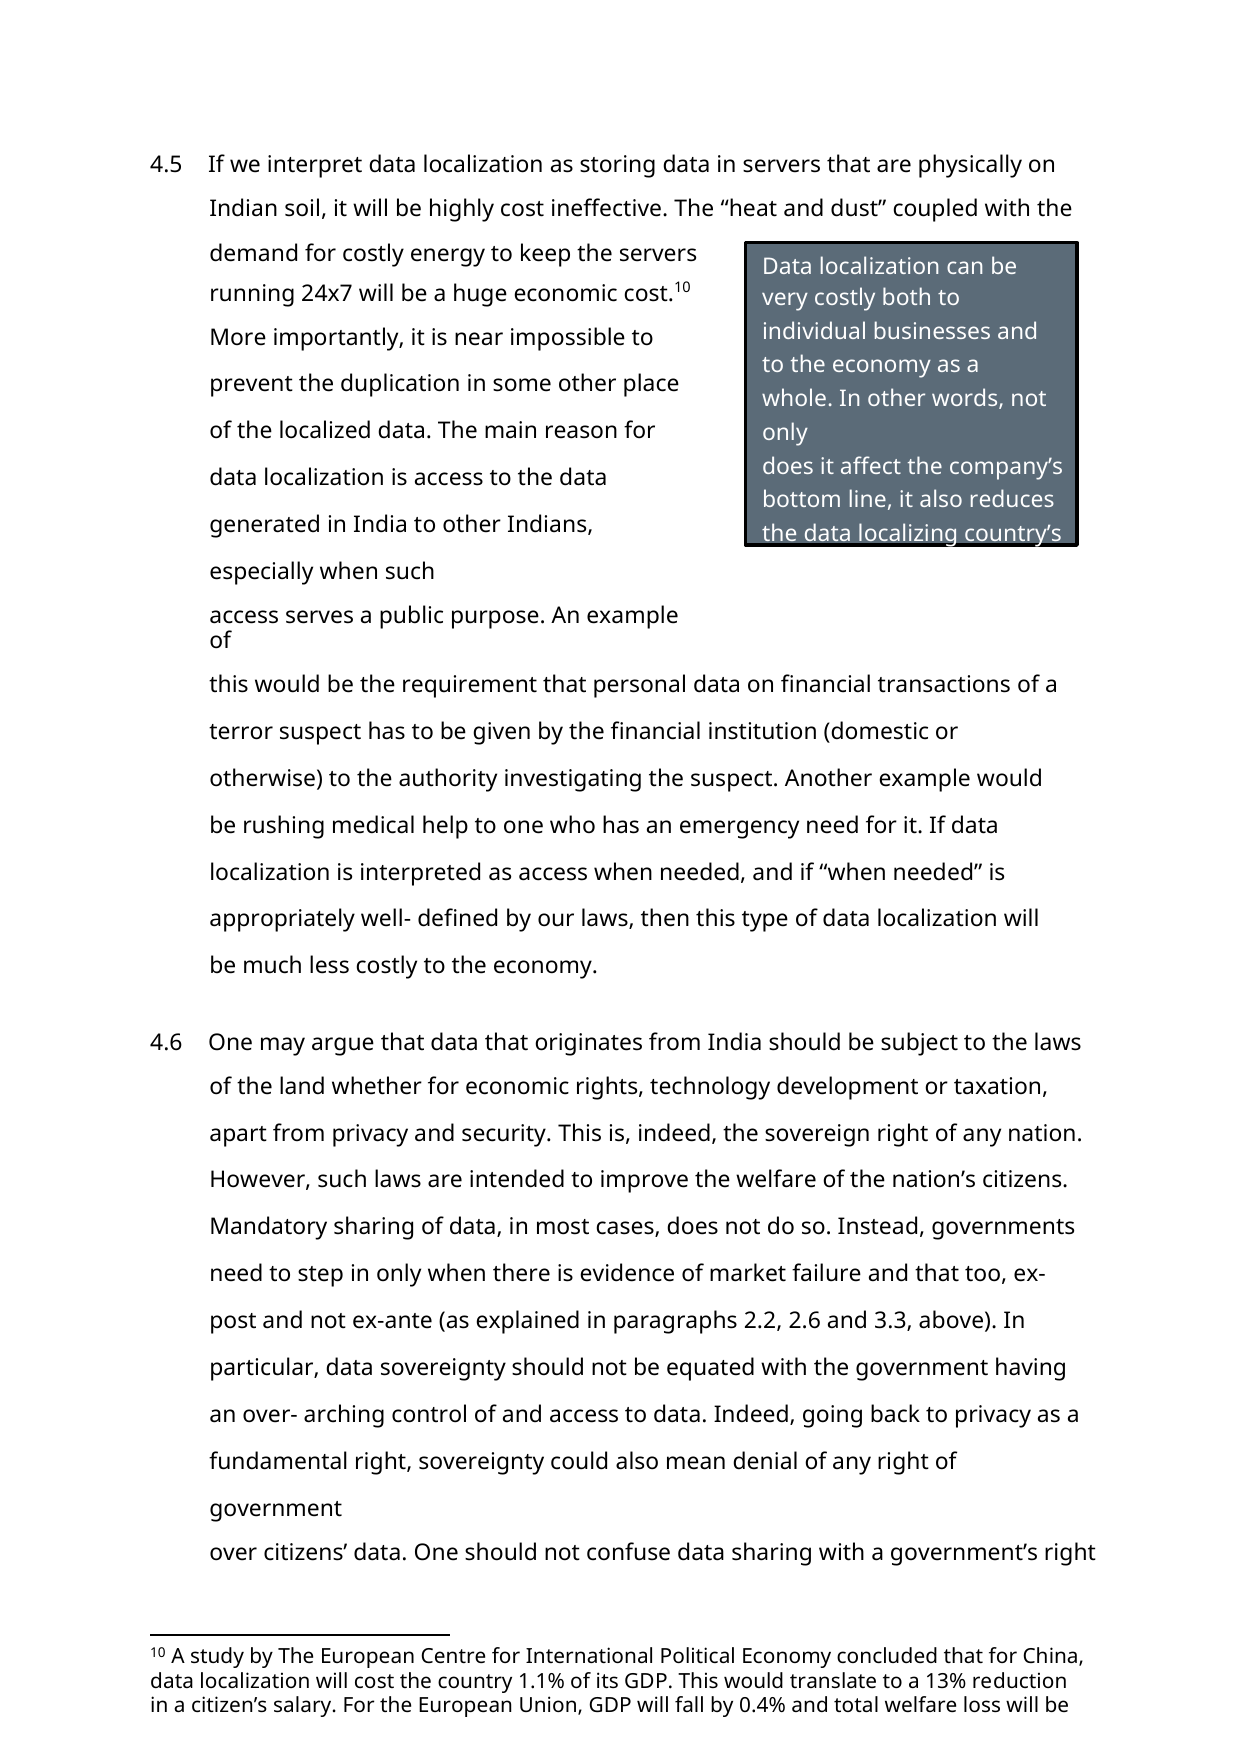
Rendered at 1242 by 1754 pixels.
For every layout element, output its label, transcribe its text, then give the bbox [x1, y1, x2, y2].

text Data localization can be [762, 256, 1098, 279]
text of the land whether for economic rights, technology development or taxation, apart from privacy and security. This is, indeed, the sovereign right of any nation. However, such laws are intended to improve the welfare of the nation’s citizens. Mandatory sharing of data, in most cases, does not do so. Instead, governments need to step in only when there is evidence of market failure and that too, ex-post and not ex-ante (as explained in paragraphs 2.2, 2.6 and 3.3, above). In particular, data sovereignty should not be equated with the government having an over- arching control of and access to data. Indeed, going back to privacy as a fundamental right, sovereignty could also mean denial of any right of government [209, 1070, 1091, 1523]
text More importantly, it is near impossible to prevent the duplication in some other place of the localized data. The main reason for data localization is access to the data generated in India to other Indians, especially when such [209, 321, 698, 586]
text over citizens’ data. One should not confuse data sharing with a government’s right [209, 1538, 1098, 1563]
text very costly both to individual businesses and to the economy as a whole. In other words, not only [762, 281, 1050, 447]
text this would be the requirement that personal data on financial transactions of a terror suspect has to be given by the financial institution (domestic or otherwise) to the authority investigating the suspect. Another example would be rushing medical help to one who has an emergency need for it. If data localization is interpreted as access when needed, and if “when needed” is appropriately well- defined by our laws, then this type of data localization will be much less costly to the economy. [209, 668, 1070, 980]
text in a citizen’s salary. For the European Union, GDP will fall by 0.4% and total welfare loss will be [150, 1694, 1098, 1717]
text 4.5 If we interpret data localization as storing data in servers that are physically on [150, 148, 1098, 179]
text running 24x7 will be a huge economic cost.10 [209, 277, 694, 308]
text Indian soil, it will be highly cost ineffective. The “heat and dust” coupled with the [209, 192, 1098, 223]
text 4.6 One may argue that data that originates from India should be subject to the laws [150, 1026, 1098, 1057]
text 10 A study by The European Centre for International Political Economy concluded that for China, data localization will cost the country 1.1% of its GDP. This would translate to a 13% reduction [150, 1644, 1088, 1694]
text demand for costly energy to keep the servers [209, 236, 1098, 255]
text does it affect the company’s bottom line, it also reduces the data localizing country’s GDP. [762, 449, 1066, 582]
text access serves a public purpose. An example of [209, 602, 697, 652]
